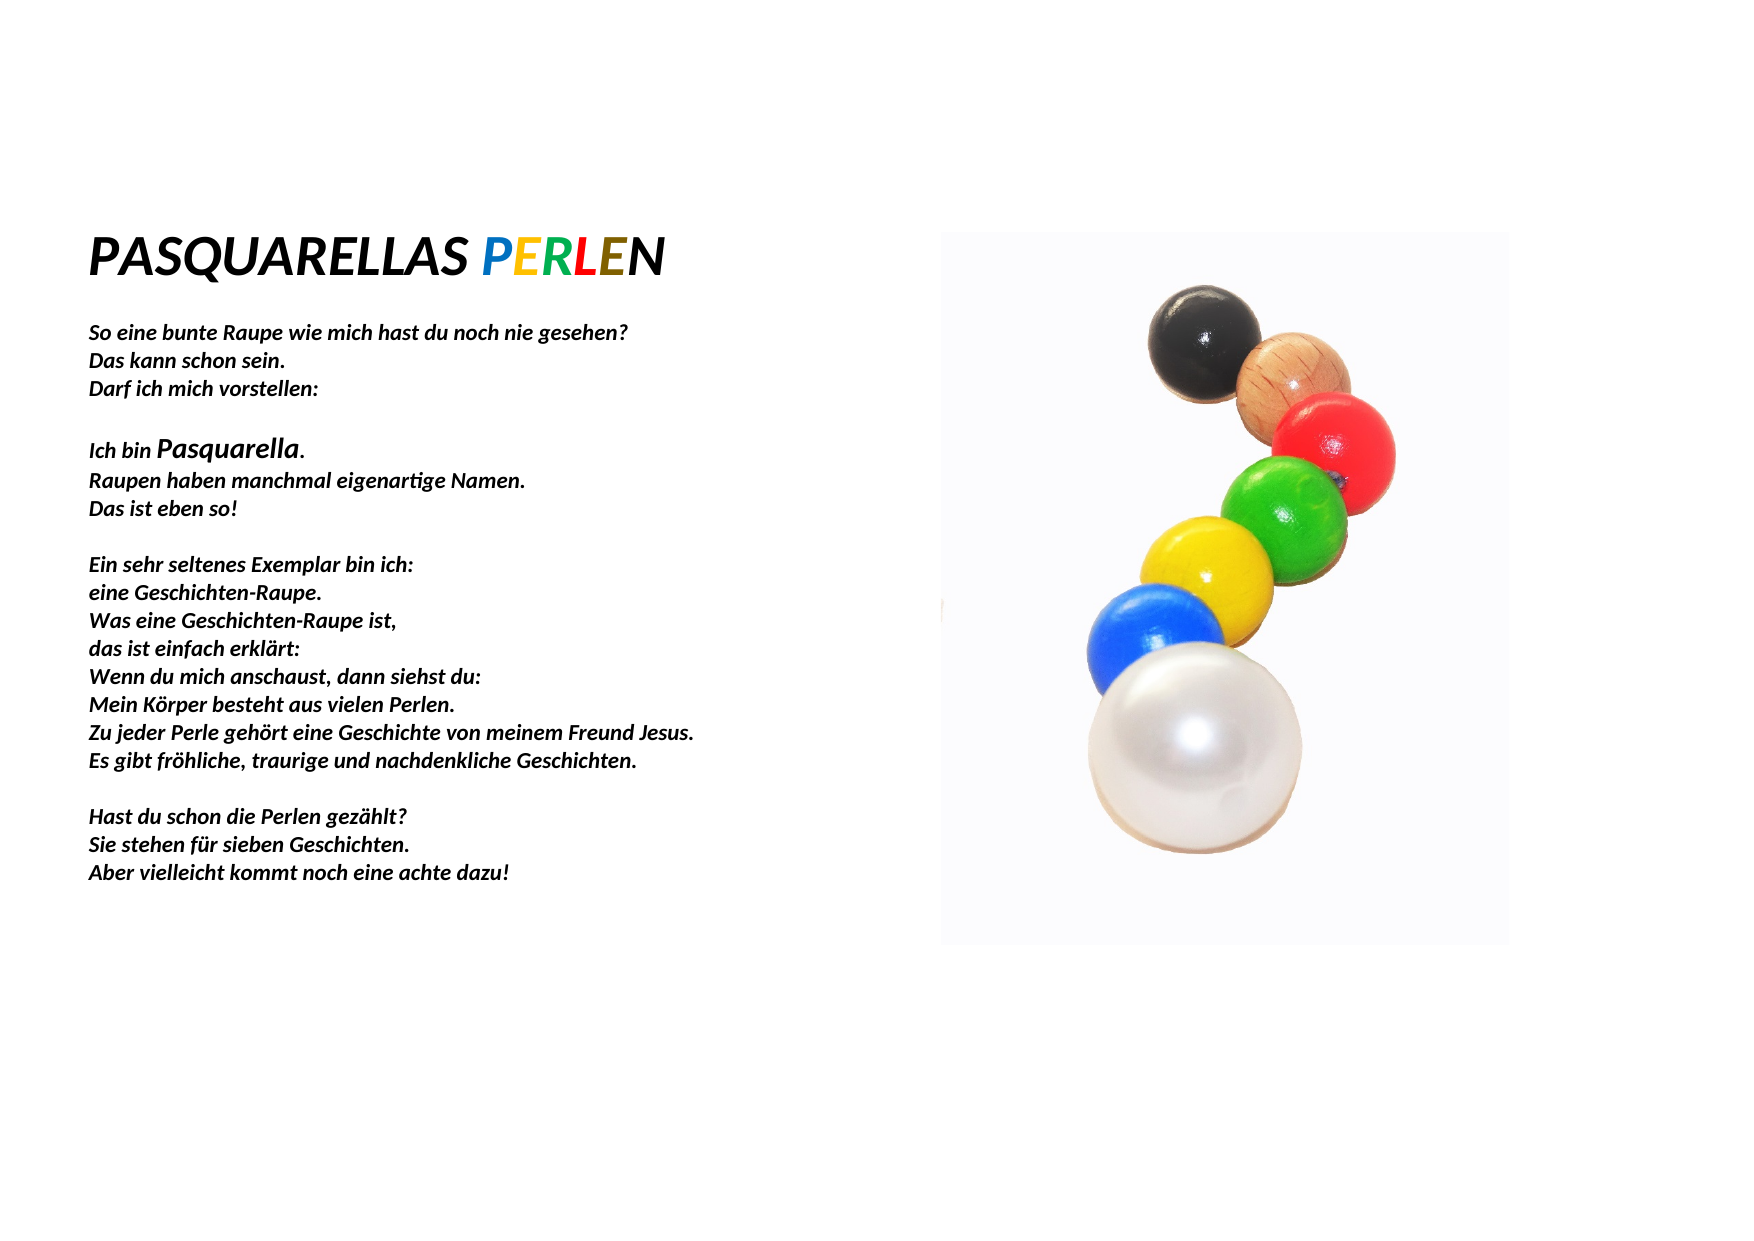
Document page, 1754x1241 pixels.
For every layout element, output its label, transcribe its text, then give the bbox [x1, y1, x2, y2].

text PASQUARELLAS PERLEN [89, 219, 833, 290]
text Es gibt fröhliche, traurige und nachdenkliche Geschichten. [89, 746, 833, 774]
text das ist einfach erklärt: [89, 634, 833, 662]
text Was eine Geschichten-Raupe ist, [89, 606, 833, 634]
picture [940, 232, 1510, 945]
text Aber vielleicht kommt noch eine achte dazu! [89, 858, 833, 886]
text Hast du schon die Perlen gezählt? [89, 802, 833, 830]
text Raupen haben manchmal eigenartige Namen. [89, 466, 833, 494]
text Zu jeder Perle gehört eine Geschichte von meinem Freund Jesus. [89, 718, 833, 746]
text Das ist eben so! [89, 494, 833, 522]
text eine Geschichten-Raupe. [89, 578, 833, 606]
text Wenn du mich anschaust, dann siehst du: [89, 662, 833, 690]
text So eine bunte Raupe wie mich hast du noch nie gesehen? [89, 318, 833, 346]
text Sie stehen für sieben Geschichten. [89, 830, 833, 858]
text Ich bin Pasquarella. [89, 430, 833, 466]
text Darf ich mich vorstellen: [89, 374, 833, 402]
text Das kann schon sein. [89, 346, 833, 374]
text Ein sehr seltenes Exemplar bin ich: [89, 550, 833, 578]
text Mein Körper besteht aus vielen Perlen. [89, 690, 833, 718]
